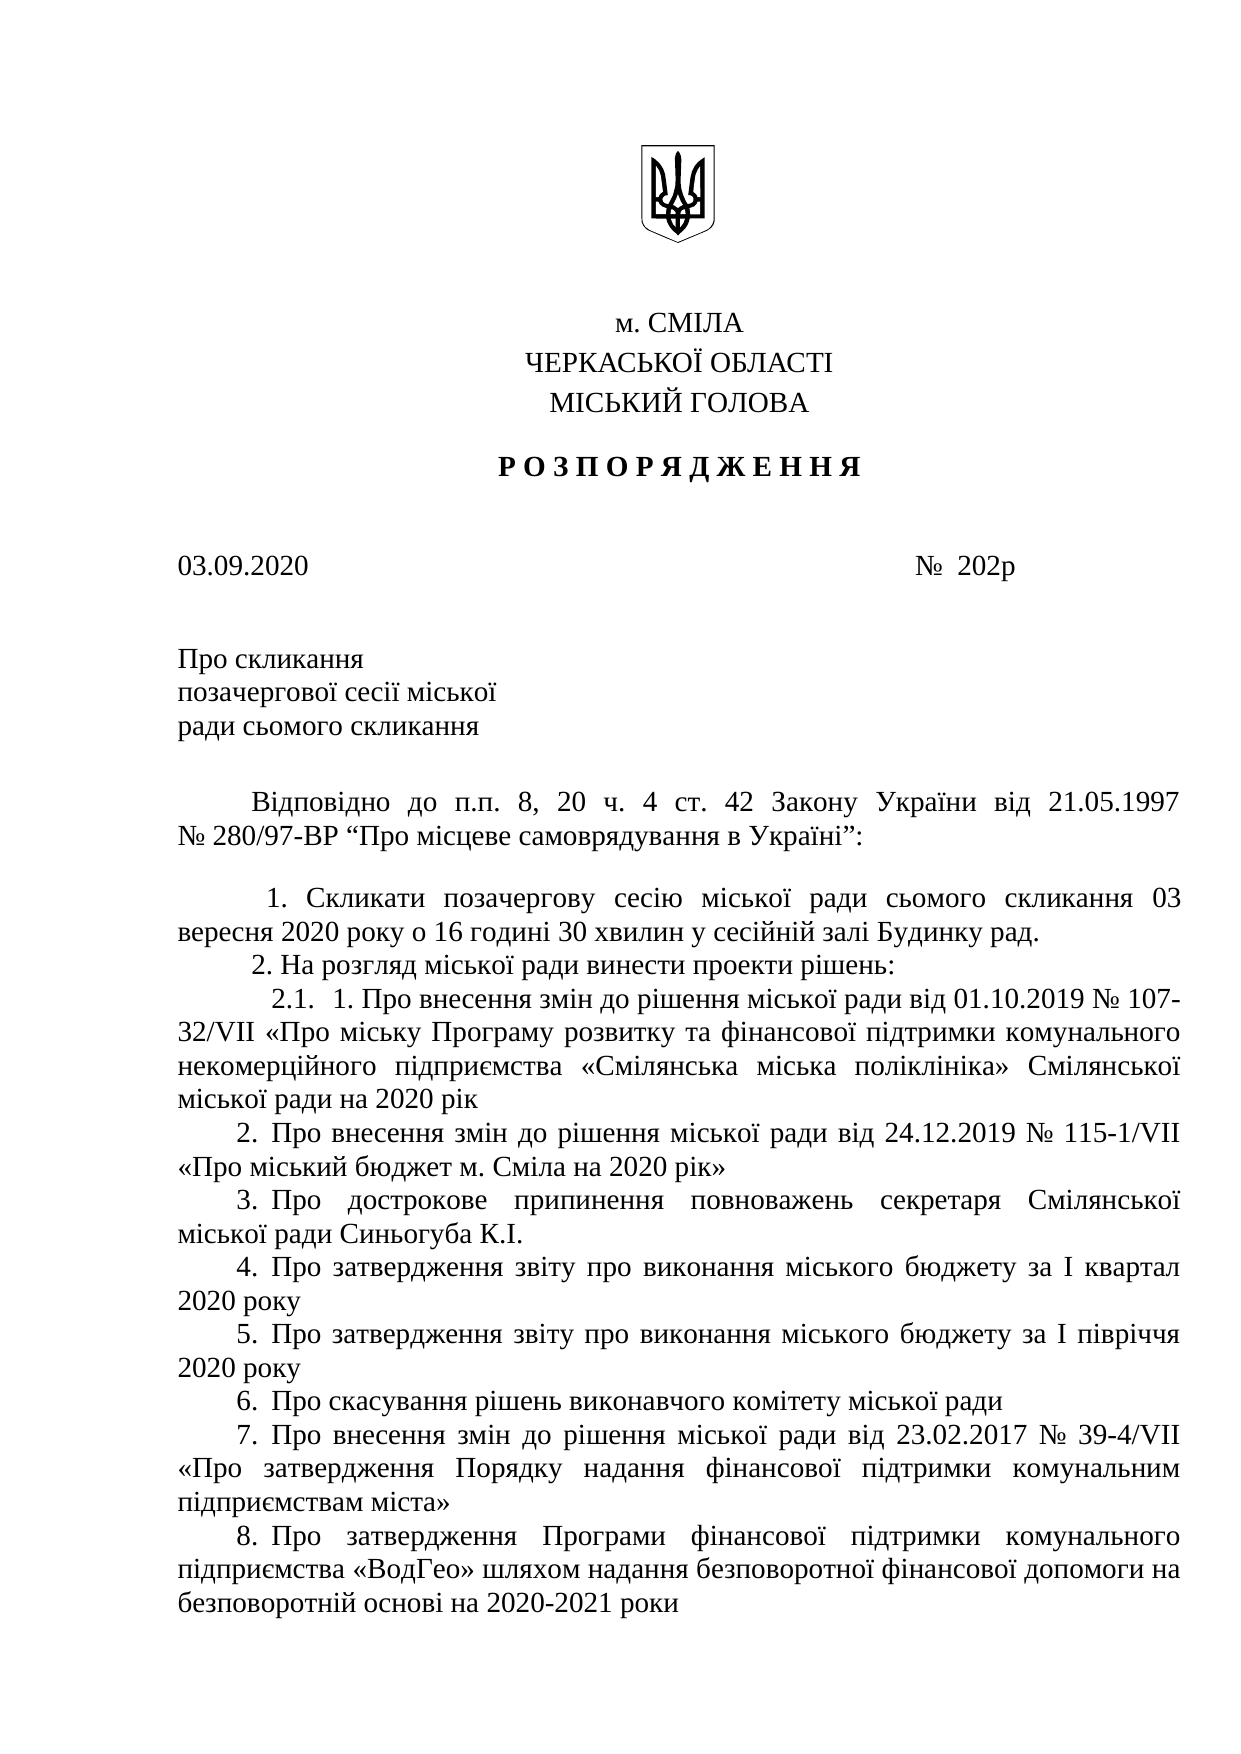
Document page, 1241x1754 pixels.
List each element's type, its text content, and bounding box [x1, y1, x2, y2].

text 4. Про затвердження звіту про виконання міського бюджету за І квартал 2020 року [177, 1249, 1181, 1316]
text 6. Про скасування рішень виконавчого комітету міської ради [177, 1383, 1181, 1417]
subtitle ЧЕРКАСЬКОЇ ОБЛАСТІ [177, 345, 1181, 379]
text МІСЬКИЙ ГОЛОВА [177, 385, 1181, 419]
text 2.1. 1. Про внесення змін до рішення міської ради від 01.10.2019 № 107-32/VII «Про міську Програму розвитку та фінансової підтримки комунального некомерційного підприємства «Смілянська міська поліклініка» Смілянської міської ради на 2020 рік [177, 981, 1181, 1115]
text 7. Про внесення змін до рішення міської ради від 23.02.2017 № 39-4/VII «Про затвердження Порядку надання фінансової підтримки комунальним підприємствам міста» [177, 1417, 1181, 1518]
title ради сьомого скликання [177, 708, 1181, 741]
title 1. Скликати позачергову сесію міської ради сьомого скликання 03 вересня 2020 року о 16 годині 30 хвилин у сесійній залі Будинку рад. [177, 880, 1181, 947]
title позачергової сесії міської [177, 674, 1181, 708]
title Про скликання [177, 641, 1181, 674]
text Р О З П О Р Я Д Ж Е Н Н Я [177, 449, 1181, 482]
text 2. Про внесення змін до рішення міської ради від 24.12.2019 № 115-1/VII «Про міський бюджет м. Сміла на 2020 рік» [177, 1115, 1181, 1182]
subtitle 2. На розгляд міської ради винести проекти рішень: [177, 947, 1181, 981]
title Відповідно до п.п. 8, 20 ч. 4 ст. 42 Закону України від 21.05.1997 № 280/97-ВР “Про місцеве самоврядування в Україні”: [177, 784, 1181, 852]
text 5. Про затвердження звіту про виконання міського бюджету за І півріччя 2020 року [177, 1316, 1181, 1383]
text 3. Про дострокове припинення повноважень секретаря Смілянської міської ради Синьогуба К.І. [177, 1182, 1181, 1249]
subtitle м. СМІЛА [177, 306, 1181, 339]
text 8. Про затвердження Програми фінансової підтримки комунального підприємства «ВодГео» шляхом надання безповоротної фінансової допомоги на безповоротній основі на 2020-2021 роки [177, 1518, 1181, 1618]
text 03.09.2020 № 202р [177, 548, 1181, 581]
